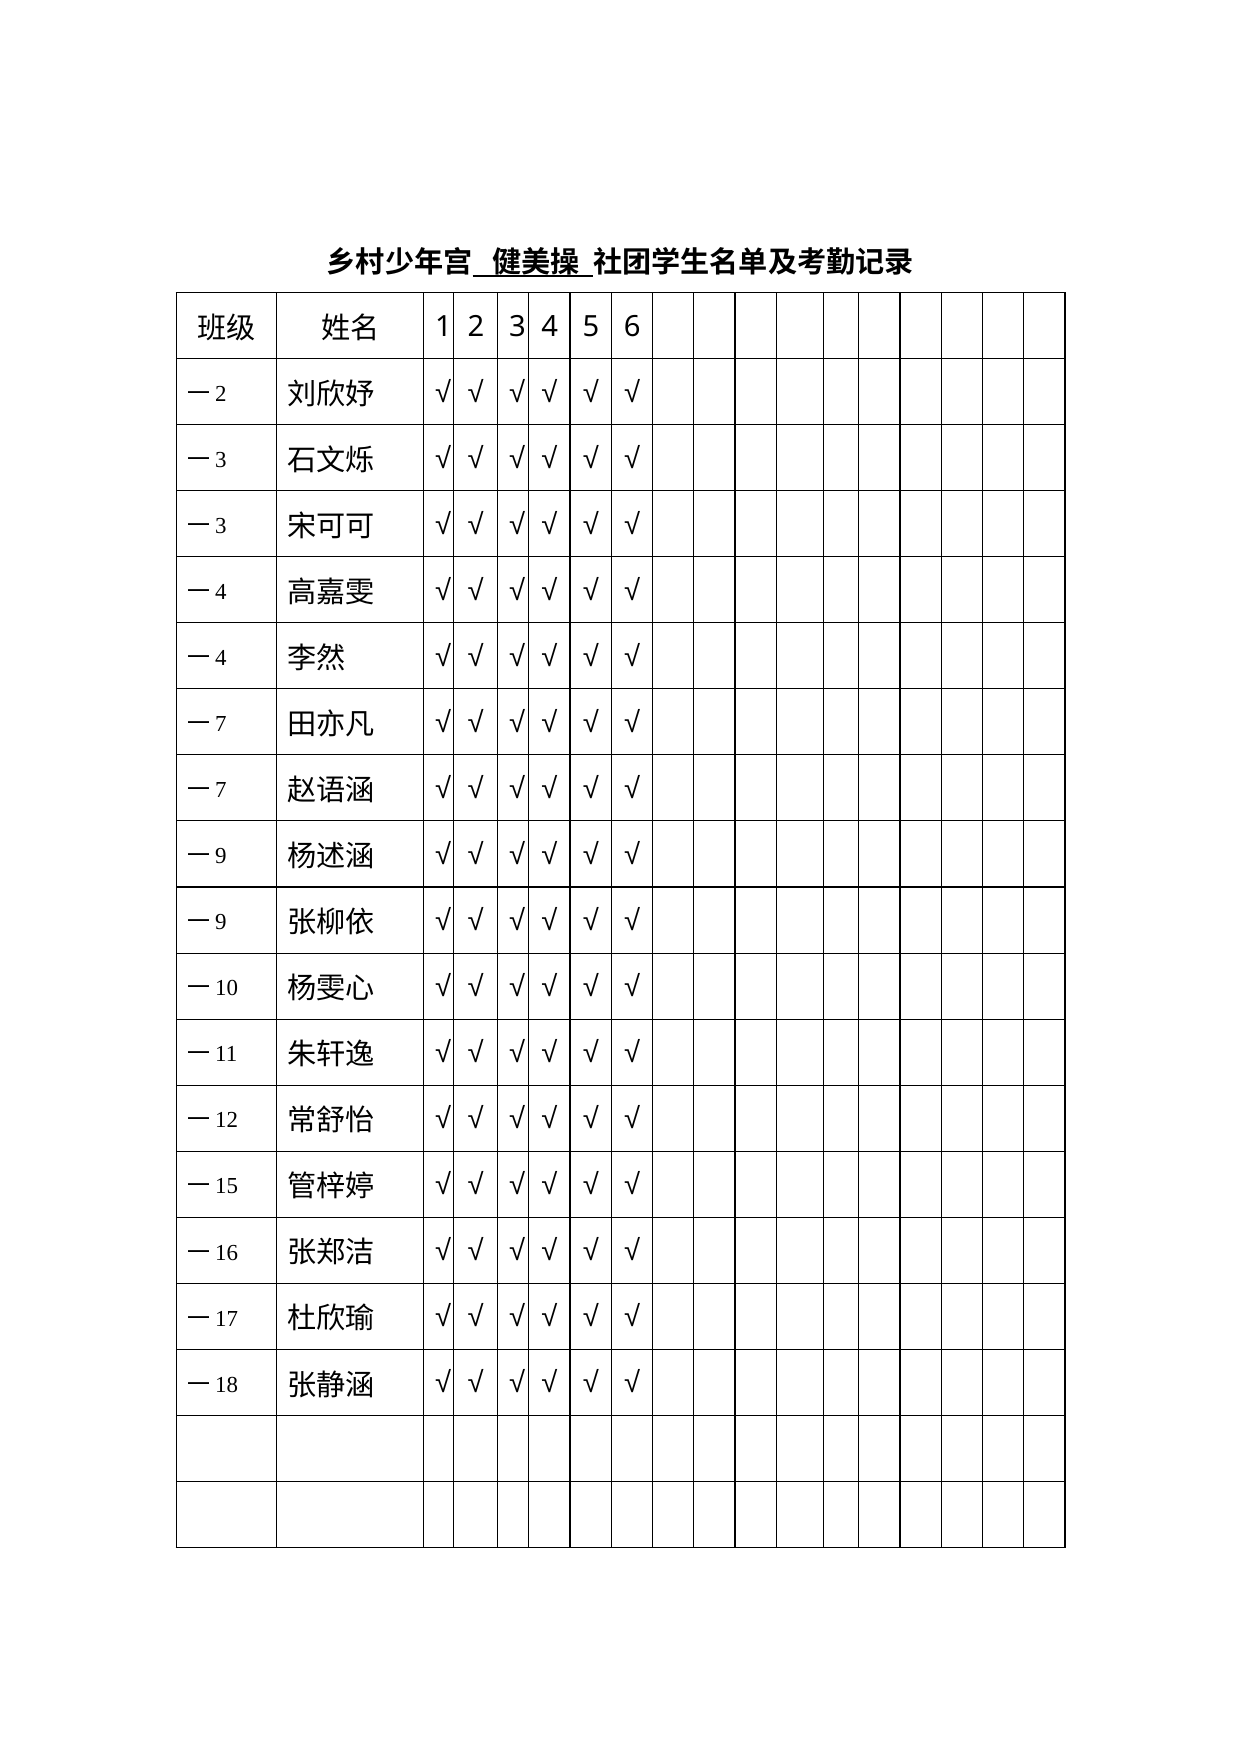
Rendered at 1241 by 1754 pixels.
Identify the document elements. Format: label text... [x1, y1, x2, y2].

table_cell [736, 888, 776, 952]
table_cell [942, 954, 982, 1018]
table_cell √ [612, 1284, 652, 1349]
table_cell √ [571, 954, 611, 1018]
table_cell [901, 954, 941, 1018]
table_cell [653, 689, 693, 754]
table_cell [859, 1152, 899, 1217]
table_cell 一15 [177, 1152, 276, 1217]
table_cell √ [424, 491, 453, 556]
table_cell [777, 359, 823, 424]
table_header [942, 293, 982, 358]
table_cell [736, 1086, 776, 1151]
table_cell √ [571, 425, 611, 490]
table_cell [1024, 425, 1064, 490]
table_cell [653, 954, 693, 1018]
table_cell [942, 557, 982, 622]
table_cell [736, 821, 776, 886]
table_cell √ [612, 1152, 652, 1217]
table_cell [277, 1482, 423, 1547]
table_cell [901, 1086, 941, 1151]
table_cell [942, 623, 982, 688]
table_cell [983, 954, 1023, 1018]
table_cell [694, 1152, 734, 1217]
table_cell √ [529, 1350, 569, 1415]
table_cell √ [424, 689, 453, 754]
table_cell [1024, 821, 1064, 886]
table_cell [736, 954, 776, 1018]
table_cell √ [612, 1350, 652, 1415]
table_cell [777, 425, 823, 490]
table_cell √ [612, 359, 652, 424]
table_header 班级 [177, 293, 276, 358]
table_cell √ [498, 623, 528, 688]
table_cell √ [454, 689, 497, 754]
table_cell [824, 1416, 858, 1481]
table_cell √ [612, 1218, 652, 1283]
table_cell √ [529, 359, 569, 424]
table_cell [454, 1482, 497, 1547]
table_cell [1024, 359, 1064, 424]
table_cell [736, 1416, 776, 1481]
table_cell [694, 623, 734, 688]
table_cell [777, 689, 823, 754]
table_cell √ [498, 1086, 528, 1151]
table_cell [777, 888, 823, 952]
table_cell √ [424, 1086, 453, 1151]
table_cell [653, 425, 693, 490]
table_cell [859, 623, 899, 688]
table_cell 一3 [177, 491, 276, 556]
table_cell [777, 491, 823, 556]
table_cell [859, 491, 899, 556]
table_cell [859, 821, 899, 886]
table_cell √ [571, 1218, 611, 1283]
table_cell [177, 1416, 276, 1481]
table_cell √ [498, 1020, 528, 1084]
table_cell √ [571, 491, 611, 556]
table_cell [1024, 1152, 1064, 1217]
table_cell √ [454, 491, 497, 556]
table_cell [942, 1284, 982, 1349]
table_cell √ [571, 623, 611, 688]
table_cell [653, 1218, 693, 1283]
table_cell √ [612, 1086, 652, 1151]
table_cell [983, 425, 1023, 490]
table_cell √ [424, 359, 453, 424]
table_cell √ [424, 1152, 453, 1217]
table_cell [653, 1020, 693, 1084]
table_cell [777, 1350, 823, 1415]
table_cell √ [529, 888, 569, 952]
table_cell [901, 359, 941, 424]
table_cell [653, 623, 693, 688]
table_cell [901, 623, 941, 688]
table_header [694, 293, 734, 358]
table_cell [983, 1350, 1023, 1415]
table_header 姓名 [277, 293, 423, 358]
table_cell [736, 491, 776, 556]
table_cell [736, 1218, 776, 1283]
table_cell [824, 623, 858, 688]
table_cell [942, 755, 982, 820]
table_cell [1024, 623, 1064, 688]
table_cell [824, 1350, 858, 1415]
table_cell 一4 [177, 557, 276, 622]
table_cell 一3 [177, 425, 276, 490]
table_cell √ [612, 689, 652, 754]
table_cell [1024, 1218, 1064, 1283]
table_cell [1024, 755, 1064, 820]
table_cell [694, 1350, 734, 1415]
table_cell [777, 1416, 823, 1481]
table_cell 宋可可 [277, 491, 423, 556]
table_cell 李然 [277, 623, 423, 688]
table_cell [859, 755, 899, 820]
table_cell √ [498, 1350, 528, 1415]
table_cell √ [454, 888, 497, 952]
table_cell [983, 623, 1023, 688]
table_cell [901, 425, 941, 490]
table_cell [859, 888, 899, 952]
table_cell [942, 888, 982, 952]
table_cell [736, 1482, 776, 1547]
table_cell √ [529, 557, 569, 622]
table_cell [653, 491, 693, 556]
table_cell [653, 1416, 693, 1481]
table_cell √ [454, 1152, 497, 1217]
table_cell [824, 359, 858, 424]
table_cell √ [612, 491, 652, 556]
table_cell [824, 491, 858, 556]
table_cell [901, 1218, 941, 1283]
table_cell [694, 557, 734, 622]
table_cell √ [424, 557, 453, 622]
table_header 5 [571, 293, 611, 358]
table_cell [694, 689, 734, 754]
table_cell [942, 1350, 982, 1415]
table_cell [529, 1482, 569, 1547]
table_cell [529, 1416, 569, 1481]
table_cell [736, 425, 776, 490]
table_header 4 [529, 293, 569, 358]
table_cell [571, 1416, 611, 1481]
table_cell [694, 359, 734, 424]
table_cell √ [454, 1284, 497, 1349]
table_cell √ [454, 1020, 497, 1084]
table_cell √ [498, 491, 528, 556]
table_cell √ [529, 425, 569, 490]
table_cell [1024, 1350, 1064, 1415]
table_header 2 [454, 293, 497, 358]
table_cell √ [529, 623, 569, 688]
table_cell [942, 491, 982, 556]
table_cell √ [498, 888, 528, 952]
table_cell [612, 1416, 652, 1481]
table_cell [942, 1218, 982, 1283]
table_cell √ [571, 1152, 611, 1217]
table_header [983, 293, 1023, 358]
table_cell 一9 [177, 821, 276, 886]
table_cell [859, 1350, 899, 1415]
table_cell [1024, 1020, 1064, 1084]
table_cell √ [529, 1152, 569, 1217]
table_cell [859, 1218, 899, 1283]
table_cell [736, 1350, 776, 1415]
table_cell [277, 1416, 423, 1481]
table_cell [736, 557, 776, 622]
table_cell [859, 1416, 899, 1481]
table_cell 一12 [177, 1086, 276, 1151]
table_cell [983, 821, 1023, 886]
table_cell [859, 689, 899, 754]
table_cell √ [571, 821, 611, 886]
table_header [653, 293, 693, 358]
table_cell [653, 888, 693, 952]
table_cell [777, 557, 823, 622]
table_header 6 [612, 293, 652, 358]
table_cell [859, 359, 899, 424]
table_cell [901, 491, 941, 556]
table_cell [824, 425, 858, 490]
table_cell [824, 821, 858, 886]
table_cell [859, 557, 899, 622]
table_cell [454, 1416, 497, 1481]
table_cell [942, 359, 982, 424]
table_cell [983, 1152, 1023, 1217]
table_cell √ [529, 1020, 569, 1084]
table_cell [424, 1482, 453, 1547]
table_cell 常舒怡 [277, 1086, 423, 1151]
table_cell [777, 1218, 823, 1283]
table_cell [694, 1020, 734, 1084]
table_cell [824, 1086, 858, 1151]
table_cell [901, 1350, 941, 1415]
table_cell [859, 425, 899, 490]
table_header [824, 293, 858, 358]
table_header [859, 293, 899, 358]
table_cell 一7 [177, 755, 276, 820]
table_cell 杜欣瑜 [277, 1284, 423, 1349]
table_cell [777, 954, 823, 1018]
table_cell [653, 755, 693, 820]
table_cell 赵语涵 [277, 755, 423, 820]
table_cell 石文烁 [277, 425, 423, 490]
table_cell √ [454, 425, 497, 490]
table_cell [824, 888, 858, 952]
table_cell 一2 [177, 359, 276, 424]
table_header 3 [498, 293, 528, 358]
table_cell [694, 954, 734, 1018]
table_cell √ [454, 623, 497, 688]
table_cell √ [454, 1218, 497, 1283]
table_cell 一9 [177, 888, 276, 952]
table_cell √ [424, 1218, 453, 1283]
text 乡村少年宫 健美操 社团学生名单及考勤记录 [187, 227, 1053, 292]
table_cell √ [612, 888, 652, 952]
table_cell [824, 1218, 858, 1283]
table_cell √ [424, 755, 453, 820]
table_cell [824, 755, 858, 820]
table_cell [1024, 954, 1064, 1018]
table_cell [942, 689, 982, 754]
table_cell √ [424, 888, 453, 952]
table_cell √ [571, 359, 611, 424]
table_cell 张郑洁 [277, 1218, 423, 1283]
table_cell 一16 [177, 1218, 276, 1283]
table_cell √ [612, 425, 652, 490]
table_cell [1024, 689, 1064, 754]
table_cell [1024, 1482, 1064, 1547]
table_cell [694, 755, 734, 820]
table_cell [498, 1482, 528, 1547]
table_cell [1024, 557, 1064, 622]
table_cell [424, 1416, 453, 1481]
table_cell √ [571, 888, 611, 952]
table_cell [653, 557, 693, 622]
table_cell [1024, 888, 1064, 952]
table_cell [1024, 1284, 1064, 1349]
table_cell √ [529, 755, 569, 820]
table_cell [942, 1020, 982, 1084]
table_cell [824, 1020, 858, 1084]
table_cell √ [498, 359, 528, 424]
table_cell [777, 623, 823, 688]
table_cell [859, 1086, 899, 1151]
table_cell √ [612, 1020, 652, 1084]
table_cell [901, 689, 941, 754]
table_cell 一17 [177, 1284, 276, 1349]
table_cell [983, 359, 1023, 424]
table_cell [498, 1416, 528, 1481]
table_cell [824, 954, 858, 1018]
table_cell √ [529, 1218, 569, 1283]
table_cell √ [454, 821, 497, 886]
table_cell [859, 954, 899, 1018]
table_cell [942, 1086, 982, 1151]
table_cell √ [424, 1020, 453, 1084]
table_cell [571, 1482, 611, 1547]
table_header [736, 293, 776, 358]
table_cell [736, 359, 776, 424]
table_cell √ [612, 557, 652, 622]
table_cell [694, 1086, 734, 1151]
table_cell [983, 888, 1023, 952]
table_cell [736, 1020, 776, 1084]
table_cell [1024, 1416, 1064, 1481]
table_cell 张静涵 [277, 1350, 423, 1415]
table_cell [777, 755, 823, 820]
table_cell √ [612, 954, 652, 1018]
table_cell [983, 491, 1023, 556]
table_cell [901, 1152, 941, 1217]
table_cell [653, 1284, 693, 1349]
table_cell [901, 557, 941, 622]
table_cell √ [529, 1284, 569, 1349]
table_cell [983, 755, 1023, 820]
table_cell √ [529, 954, 569, 1018]
table_cell [942, 1416, 982, 1481]
table_cell √ [571, 1284, 611, 1349]
table_cell √ [454, 1350, 497, 1415]
table_cell [942, 821, 982, 886]
table_cell √ [529, 1086, 569, 1151]
table_cell [942, 425, 982, 490]
table_cell 一10 [177, 954, 276, 1018]
table_cell [653, 1086, 693, 1151]
table_cell [736, 1152, 776, 1217]
table_cell [777, 1284, 823, 1349]
table_cell [777, 1020, 823, 1084]
table_cell [694, 821, 734, 886]
table_cell √ [571, 1020, 611, 1084]
table_cell 管梓婷 [277, 1152, 423, 1217]
table_cell [1024, 1086, 1064, 1151]
table_cell √ [498, 821, 528, 886]
table_cell 朱轩逸 [277, 1020, 423, 1084]
table_cell [1024, 491, 1064, 556]
table_cell [859, 1482, 899, 1547]
table_cell [694, 1284, 734, 1349]
table_cell [901, 821, 941, 886]
table_cell [942, 1152, 982, 1217]
table_cell √ [424, 623, 453, 688]
table_cell √ [424, 425, 453, 490]
table_cell [942, 1482, 982, 1547]
table_cell √ [571, 557, 611, 622]
table_cell 刘欣妤 [277, 359, 423, 424]
table_cell [983, 1218, 1023, 1283]
table_cell [901, 1020, 941, 1084]
table_cell √ [454, 954, 497, 1018]
table_cell √ [612, 821, 652, 886]
table_cell 杨雯心 [277, 954, 423, 1018]
table_cell [824, 557, 858, 622]
table_cell [653, 1482, 693, 1547]
table_cell √ [454, 1086, 497, 1151]
table_cell [983, 1482, 1023, 1547]
table_cell [177, 1482, 276, 1547]
table_cell [777, 1152, 823, 1217]
table_header [1024, 293, 1064, 358]
table_cell [983, 689, 1023, 754]
table_cell √ [571, 755, 611, 820]
table_cell [983, 1284, 1023, 1349]
table_cell [901, 1416, 941, 1481]
table_cell [694, 1416, 734, 1481]
table_cell 田亦凡 [277, 689, 423, 754]
table_cell √ [424, 954, 453, 1018]
table_cell [901, 755, 941, 820]
table_cell 张柳依 [277, 888, 423, 952]
table_cell [694, 1218, 734, 1283]
table_cell [653, 821, 693, 886]
table_cell √ [498, 1284, 528, 1349]
table_cell [694, 425, 734, 490]
table_cell [859, 1284, 899, 1349]
table_cell √ [498, 954, 528, 1018]
table_cell [824, 689, 858, 754]
table_cell [694, 1482, 734, 1547]
table_cell √ [498, 755, 528, 820]
table_cell √ [498, 1152, 528, 1217]
table_cell [983, 1020, 1023, 1084]
table_cell [736, 1284, 776, 1349]
table_cell 一7 [177, 689, 276, 754]
table_cell √ [454, 359, 497, 424]
table_cell 杨述涵 [277, 821, 423, 886]
table_cell √ [454, 755, 497, 820]
table_cell [901, 1284, 941, 1349]
table_cell √ [498, 425, 528, 490]
table_cell [859, 1020, 899, 1084]
table_cell √ [498, 689, 528, 754]
table_cell √ [498, 1218, 528, 1283]
table_cell [612, 1482, 652, 1547]
table_cell 一11 [177, 1020, 276, 1084]
table_cell [824, 1152, 858, 1217]
table_cell 高嘉雯 [277, 557, 423, 622]
table_cell √ [529, 821, 569, 886]
table_cell [901, 1482, 941, 1547]
table_cell [983, 557, 1023, 622]
table_cell [653, 359, 693, 424]
table_cell [777, 1482, 823, 1547]
table_cell [694, 888, 734, 952]
table_cell √ [529, 491, 569, 556]
table_cell [983, 1416, 1023, 1481]
table_cell [653, 1152, 693, 1217]
table_cell √ [571, 689, 611, 754]
table_cell √ [571, 1086, 611, 1151]
table_cell [736, 623, 776, 688]
table_cell [736, 755, 776, 820]
table_cell [824, 1284, 858, 1349]
table_cell [777, 1086, 823, 1151]
table_cell [694, 491, 734, 556]
table_cell [983, 1086, 1023, 1151]
table_cell [653, 1350, 693, 1415]
table_header [901, 293, 941, 358]
table_header [777, 293, 823, 358]
table_header 1 [424, 293, 453, 358]
table_cell [901, 888, 941, 952]
table_cell √ [454, 557, 497, 622]
table_cell √ [424, 1284, 453, 1349]
table_cell [736, 689, 776, 754]
table_cell √ [424, 1350, 453, 1415]
table_cell √ [612, 623, 652, 688]
table_cell √ [498, 557, 528, 622]
table_cell √ [424, 821, 453, 886]
table_cell 一18 [177, 1350, 276, 1415]
table_cell √ [571, 1350, 611, 1415]
table_cell 一4 [177, 623, 276, 688]
table_cell √ [612, 755, 652, 820]
table_cell [777, 821, 823, 886]
table_cell √ [529, 689, 569, 754]
table_cell [824, 1482, 858, 1547]
